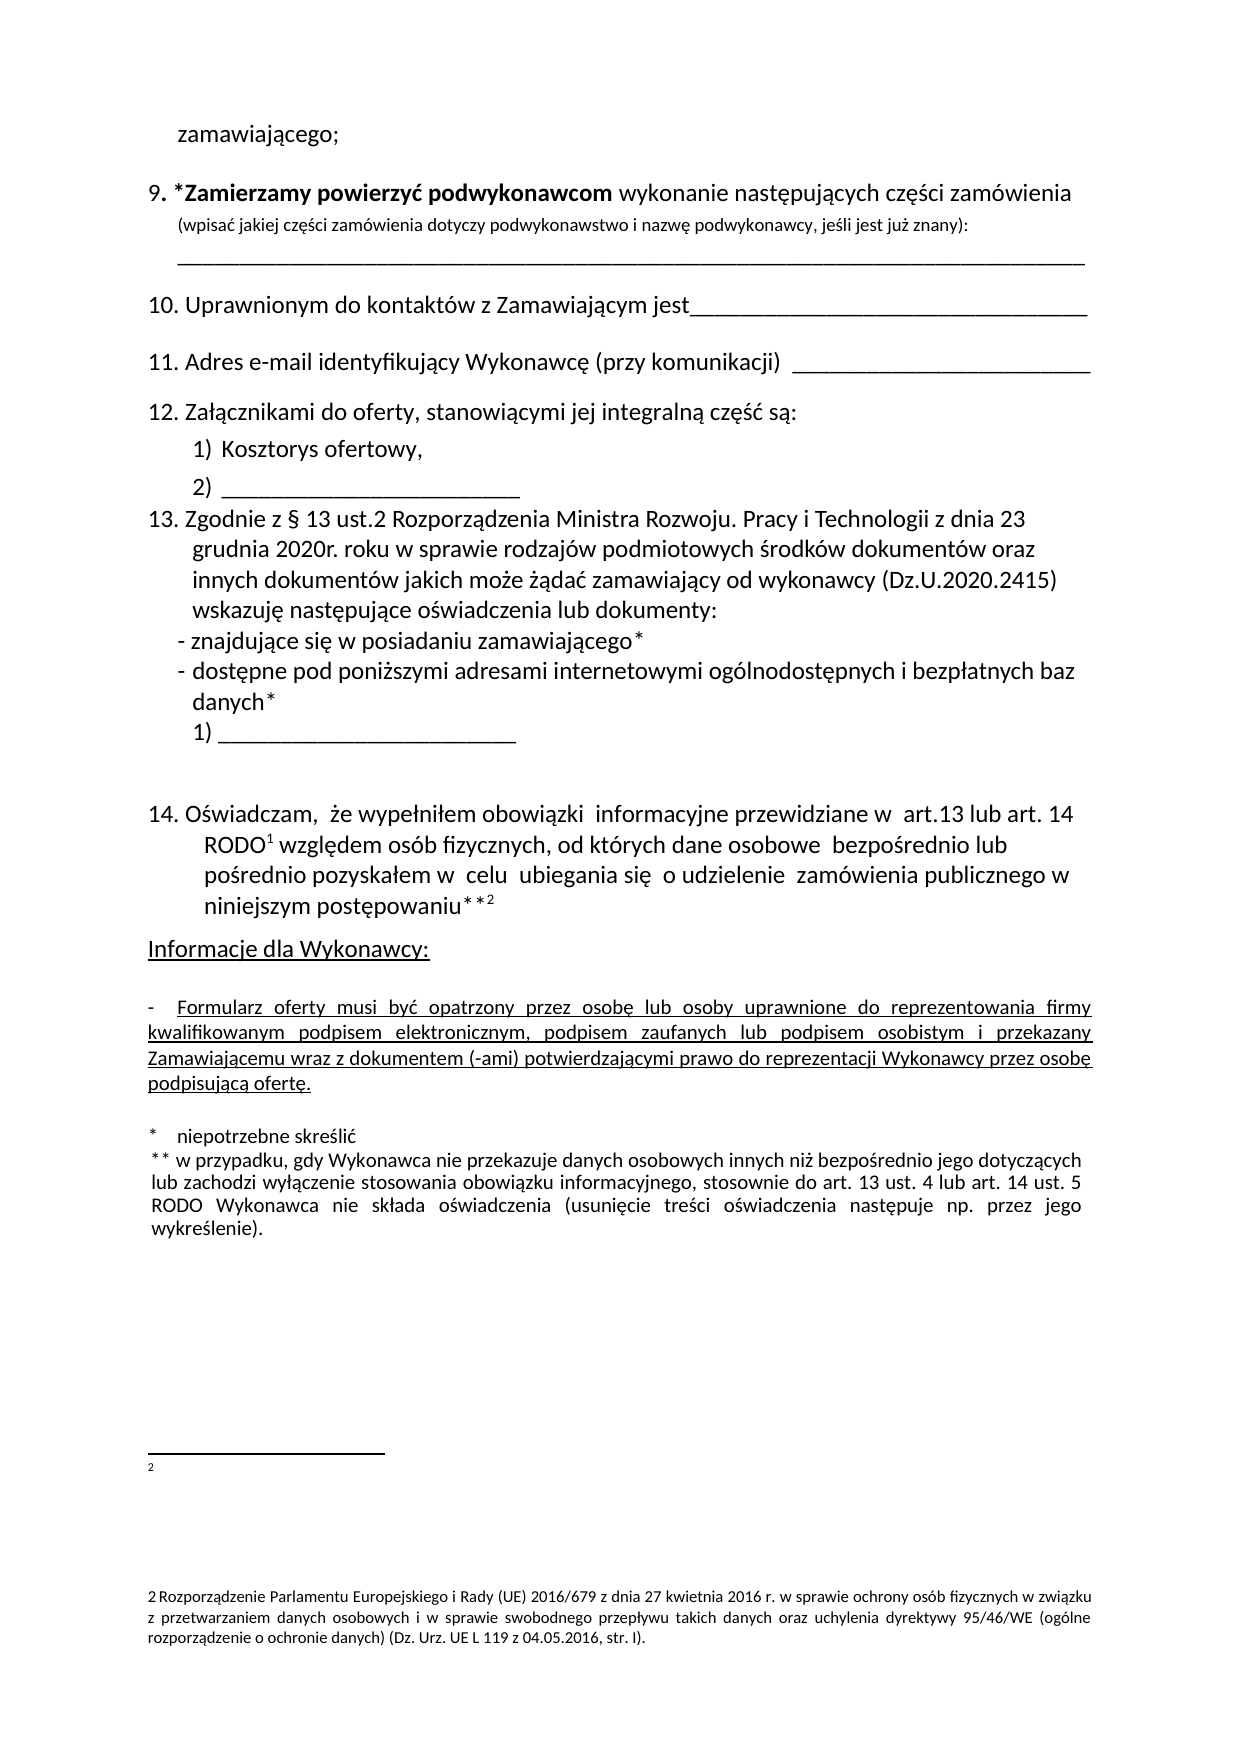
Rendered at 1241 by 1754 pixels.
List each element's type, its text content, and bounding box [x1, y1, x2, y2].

text - Formularz oferty musi być opatrzony przez osobę lub osoby uprawnione do reprezentowania firmy kwalifikowanym podpisem elektronicznym, podpisem zaufanych lub podpisem osobistym i przekazany Zamawiającemu wraz z dokumentem (-ami) potwierdzającymi prawo do reprezentacji Wykonawcy przez osobę podpisującą ofertę. [148, 1068, 1092, 1096]
text 2) ________________________ [192, 465, 1092, 503]
text 11. Adres e-mail identyfikujący Wykonawcę (przy komunikacji) ________________________ [148, 340, 1092, 378]
text 14. Oświadczam, że wypełniłem obowiązki informacyjne przewidziane w art.13 lub art. 14 RODO1 względem osób fizycznych, od których dane osobowe bezpośrednio lub pośrednio pozyskałem w celu ubiegania się o udzielenie zamówienia publicznego w niniejszym postępowaniu** [148, 798, 1092, 921]
text 1) Kosztorys ofertowy, [192, 428, 1092, 465]
text 13. Zgodnie z § 13 ust.2 Rozporządzenia Ministra Rozwoju. Pracy i Technologii z dnia 23 grudnia 2020r. roku w sprawie rodzajów podmiotowych środków dokumentów oraz innych dokumentów jakich może żądać zamawiający od wykonawcy (Dz.U.2020.2415) wskazuję następujące oświadczenia lub dokumenty: [148, 503, 1092, 625]
text 10. Uprawnionym do kontaktów z Zamawiającym jest________________________________ [148, 289, 1092, 319]
text Informacje dla Wykonawcy: [148, 933, 1092, 963]
list - dostępne pod poniższymi adresami internetowymi ogólnodostępnych i bezpłatnych baz danych* [177, 656, 1092, 717]
text - Formularz oferty musi być opatrzony przez osobę lub osoby uprawnione do reprezentowania firmy kwalifikowanym podpisem elektronicznym, podpisem zaufanych lub podpisem osobistym i przekazany Zamawiającemu wraz z dokumentem (-ami) potwierdzającymi prawo do reprezentacji Wykonawcy przez osobę podpisującą ofertę. [148, 1043, 1092, 1067]
text ** w przypadku, gdy Wykonawca nie przekazuje danych osobowych innych niż bezpośrednio jego dotyczących lub zachodzi wyłączenie stosowania obowiązku informacyjnego, stosownie do art. 13 ust. 4 lub art. 14 ust. 5 RODO Wykonawca nie składa oświadczenia (usunięcie treści oświadczenia następuje np. przez jego wykreślenie). [150, 1149, 1083, 1241]
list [148, 118, 1092, 177]
list 9. *Zamierzamy powierzyć podwykonawcom wykonanie następujących części zamówienia (wpisać jakiej części zamówienia dotyczy podwykonawstwo i nazwę podwykonawcy, jeśli jest już znany): _________________________________________________________________________ [148, 177, 1092, 268]
text 1) ________________________ [185, 717, 1092, 747]
text - Formularz oferty musi być opatrzony przez osobę lub osoby uprawnione do reprezentowania firmy kwalifikowanym podpisem elektronicznym, podpisem zaufanych lub podpisem osobistym i przekazany Zamawiającemu wraz z dokumentem (-ami) potwierdzającymi prawo do reprezentacji Wykonawcy przez osobę podpisującą ofertę. [148, 994, 1092, 1041]
list - znajdujące się w posiadaniu zamawiającego* [177, 625, 1092, 656]
text * niepotrzebne skreślić [148, 1124, 1092, 1149]
text 12. Załącznikami do oferty, stanowiącymi jej integralną część są: [148, 390, 1092, 428]
